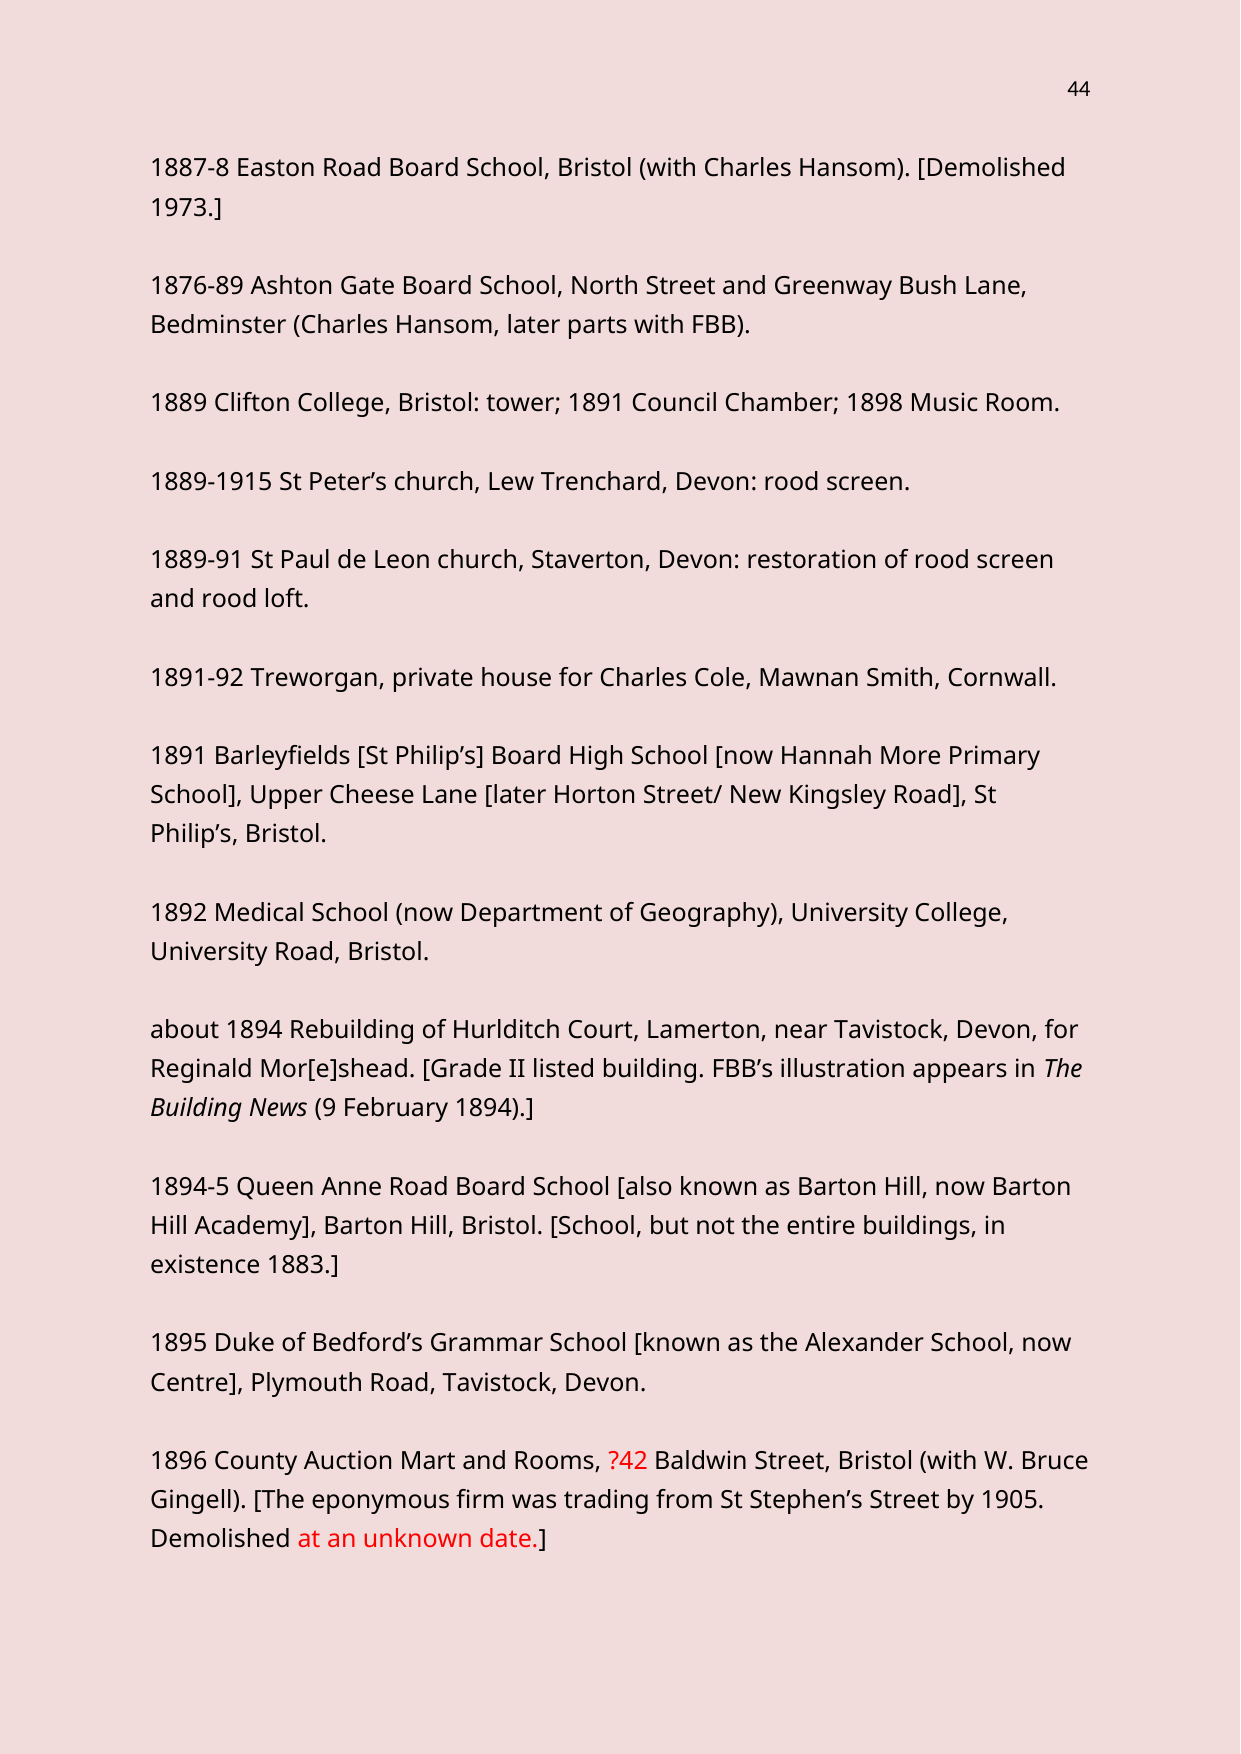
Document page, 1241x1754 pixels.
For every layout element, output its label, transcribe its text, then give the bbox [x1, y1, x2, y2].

text 1889-1915 St Peter’s church, Lew Trenchard, Devon: rood screen. [150, 463, 1090, 497]
text 1887-8 Easton Road Board School, Bristol (with Charles Hansom). [Demolished 1973.] [150, 150, 1090, 223]
text 1876-89 Ashton Gate Board School, North Street and Greenway Bush Lane, Bedminster (Charles Hansom, later parts with FBB). [150, 267, 1090, 341]
text 1895 Duke of Bedford’s Grammar School [known as the Alexander School, now Centre], Plymouth Road, Tavistock, Devon. [150, 1325, 1090, 1398]
text 1894-5 Queen Anne Road Board School [also known as Barton Hill, now Barton Hill Academy], Barton Hill, Bristol. [School, but not the entire buildings, in existence 1883.] [150, 1168, 1090, 1281]
text 1891 Barleyfields [St Philip’s] Board High School [now Hannah More Primary School], Upper Cheese Lane [later Horton Street/ New Kingsley Road], St Philip’s, Bristol. [150, 737, 1090, 850]
text 1889-91 St Paul de Leon church, Staverton, Devon: restoration of rood screen and rood loft. [150, 542, 1090, 615]
text 1892 Medical School (now Department of Geography), University College, University Road, Bristol. [150, 894, 1090, 967]
text 1891-92 Treworgan, private house for Charles Cole, Mawnan Smith, Cornwall. [150, 659, 1090, 693]
text 1896 County Auction Mart and Rooms, ?42 Baldwin Street, Bristol (with W. Bruce Gingell). [The eponymous firm was trading from St Stephen’s Street by 1905. Demolished at an unknown date.] [150, 1442, 1090, 1555]
text 1889 Clifton College, Bristol: tower; 1891 Council Chamber; 1898 Music Room. [150, 385, 1090, 419]
text about 1894 Rebuilding of Hurlditch Court, Lamerton, near Tavistock, Devon, for Reginald Mor[e]shead. [Grade II listed building. FBB’s illustration appears in The Building News (9 February 1894).] [150, 1012, 1090, 1124]
